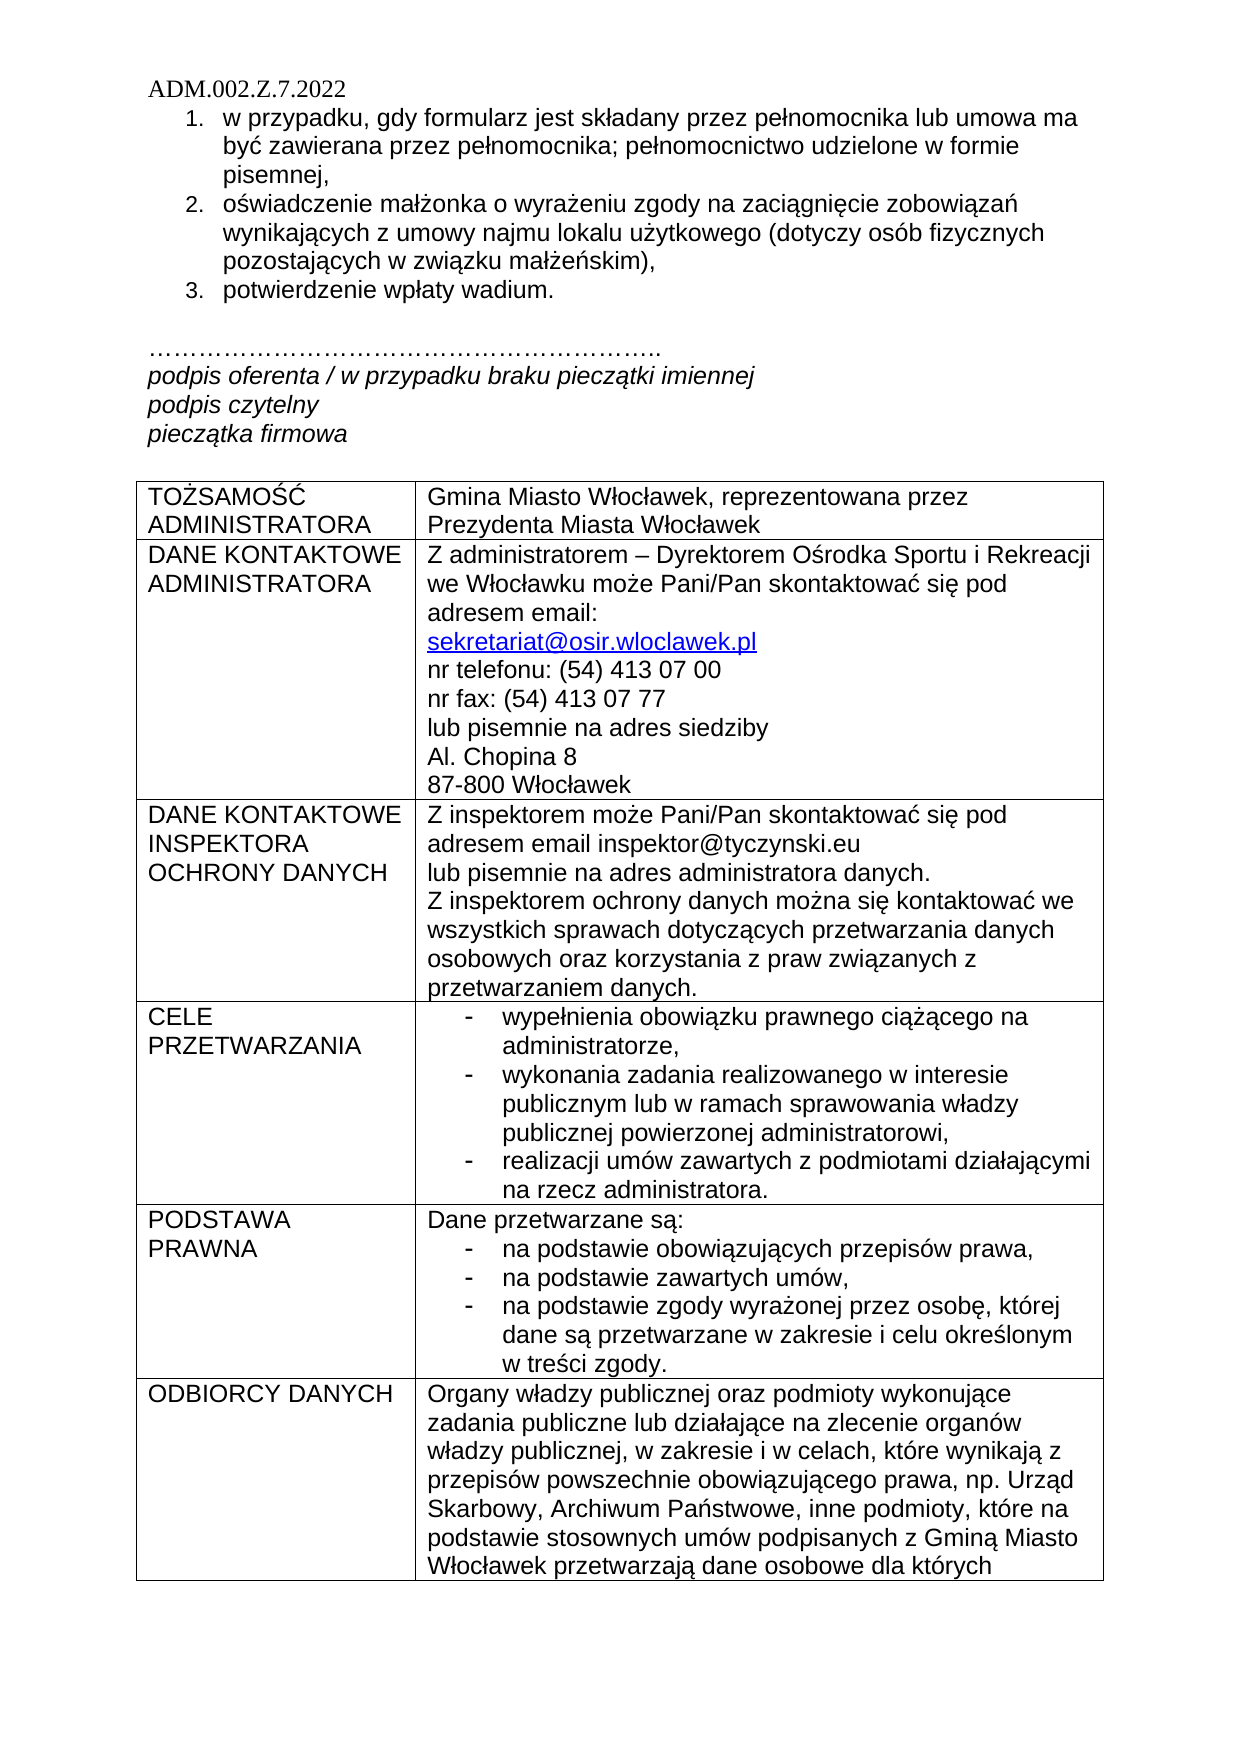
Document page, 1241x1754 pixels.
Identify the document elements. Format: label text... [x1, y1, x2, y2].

list potwierdzenie wpłaty wadium. [185, 275, 1093, 304]
table_cell DANE KONTAKTOWE ADMINISTRATORA [137, 540, 415, 799]
list w przypadku, gdy formularz jest składany przez pełnomocnika lub umowa ma być zawierana przez pełnomocnika; pełnomocnictwo udzielone w formie pisemnej, [185, 103, 1093, 189]
table_cell Z administratorem – Dyrektorem Ośrodka Sportu i Rekreacji we Włocławku może Pani/Pan skontaktować się pod adresem email: sekretariat@osir.wloclawek.pl nr telefonu: (54) 413 07 00 nr fax: (54) 413 07 77 lub pisemnie na adres siedziby Al. Chopina 8 87-800 Włocławek [416, 540, 1103, 799]
table_cell CELE PRZETWARZANIA [137, 1002, 415, 1204]
table_cell Dane przetwarzane są: na podstawie obowiązujących przepisów prawa, na podstawie zawartych umów, na podstawie zgody wyrażonej przez osobę, której dane są przetwarzane w zakresie i celu określonym w treści zgody. [416, 1205, 1103, 1378]
text podpis oferenta / w przypadku braku pieczątki imiennej [148, 361, 1093, 390]
text …………………………………………………….. [148, 333, 1093, 361]
table_cell DANE KONTAKTOWE INSPEKTORA OCHRONY DANYCH [137, 800, 415, 1001]
text podpis czytelny [148, 390, 1093, 419]
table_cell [416, 1379, 1103, 1580]
table_header Gmina Miasto Włocławek, reprezentowana przez Prezydenta Miasta Włocławek [416, 482, 1103, 539]
table_cell wypełnienia obowiązku prawnego ciążącego na administratorze, wykonania zadania realizowanego w interesie publicznym lub w ramach sprawowania władzy publicznej powierzonej administratorowi, realizacji umów zawartych z podmiotami działającymi na rzecz administratora. [416, 1002, 1103, 1204]
list oświadczenie małżonka o wyrażeniu zgody na zaciągnięcie zobowiązań wynikających z umowy najmu lokalu użytkowego (dotyczy osób fizycznych pozostających w związku małżeńskim), [185, 189, 1093, 275]
table_cell Z inspektorem może Pani/Pan skontaktować się pod adresem email inspektor@tyczynski.eu lub pisemnie na adres administratora danych. Z inspektorem ochrony danych można się kontaktować we wszystkich sprawach dotyczących przetwarzania danych osobowych oraz korzystania z praw związanych z przetwarzaniem danych. [416, 800, 1103, 1001]
table_cell ODBIORCY DANYCH [137, 1379, 415, 1580]
text pieczątka firmowa [148, 419, 1093, 448]
table_cell PODSTAWA PRAWNA [137, 1205, 415, 1378]
table_header TOŻSAMOŚĆ ADMINISTRATORA [137, 482, 415, 539]
